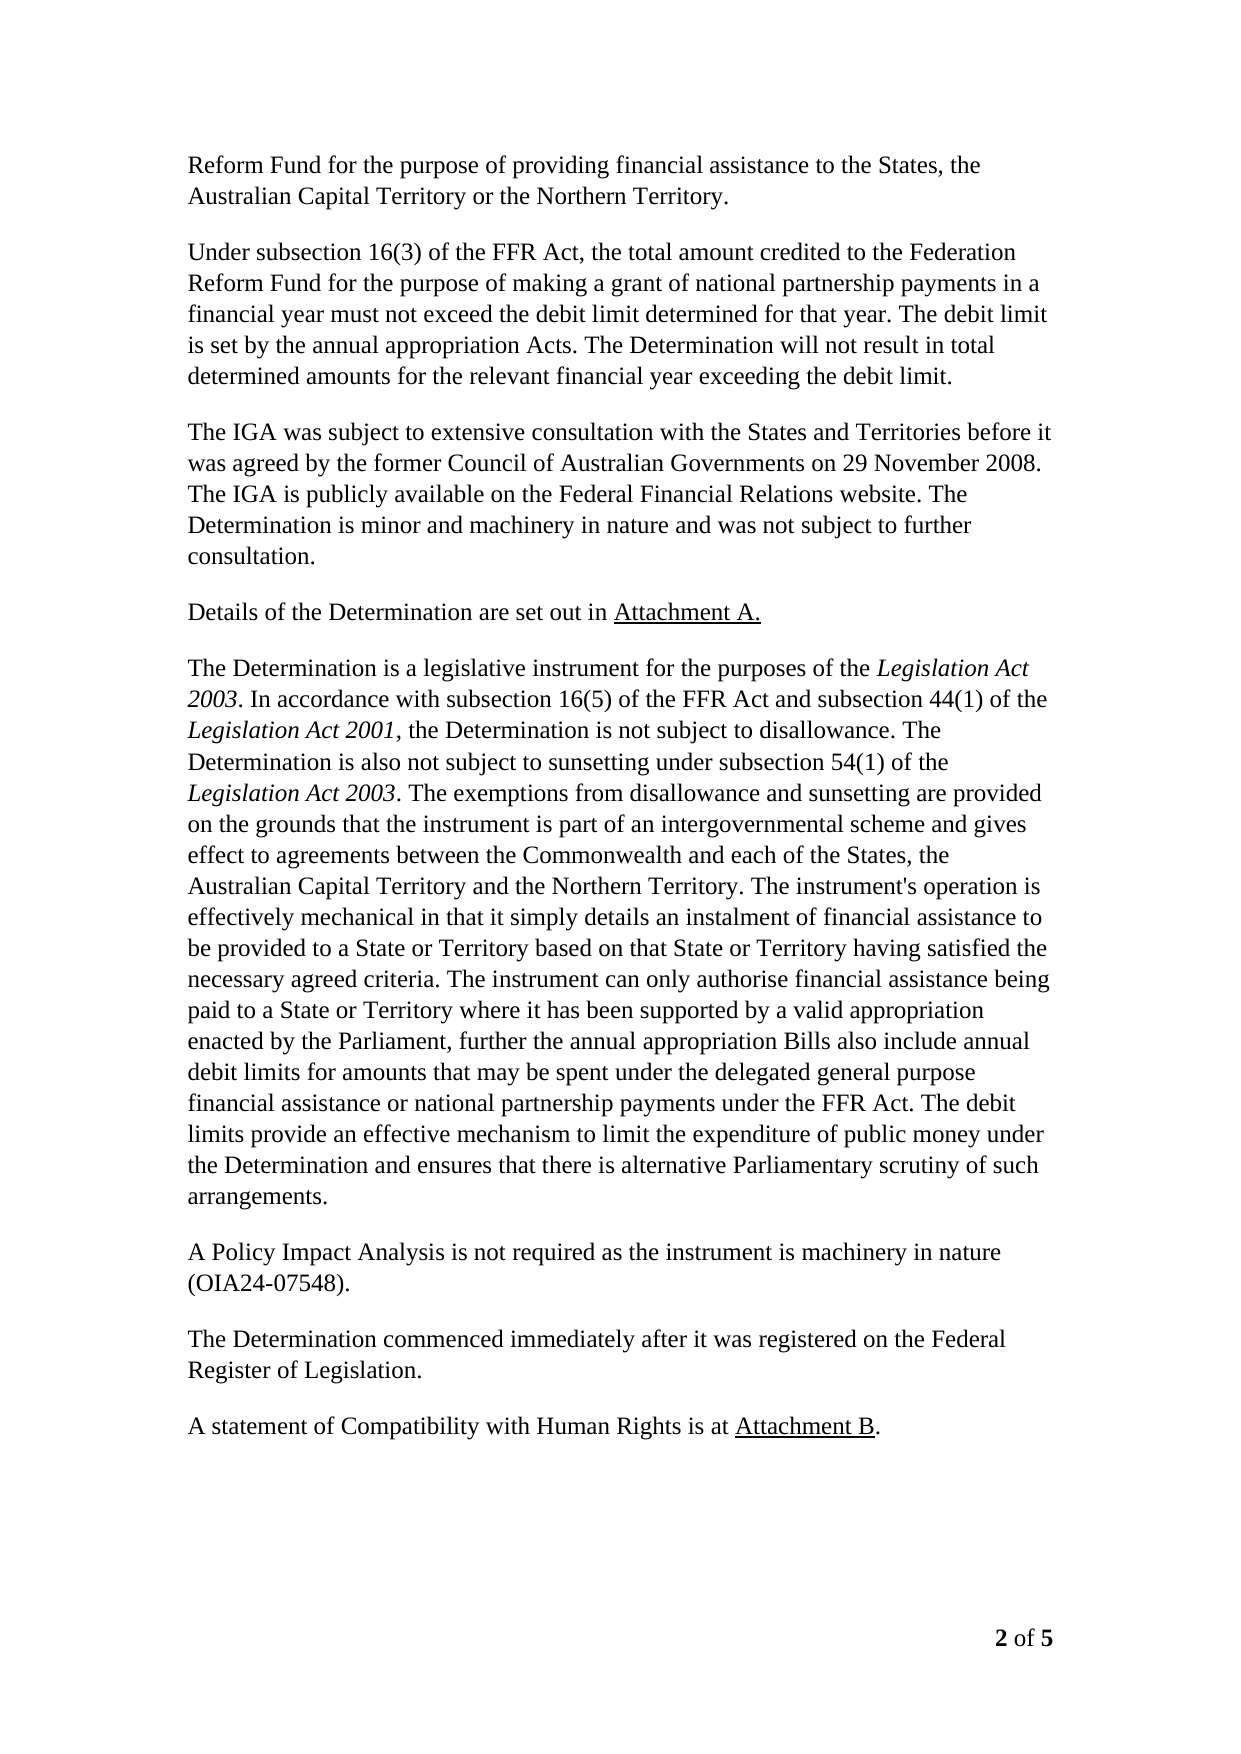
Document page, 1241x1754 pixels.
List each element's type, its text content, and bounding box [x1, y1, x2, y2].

text The IGA was subject to extensive consultation with the States and Territories before it was agreed by the former Council of Australian Governments on 29 November 2008. The IGA is publicly available on the Federal Financial Relations website. The Determination is minor and machinery in nature and was not subject to further consultation. [187, 417, 1053, 570]
text A Policy Impact Analysis is not required as the instrument is machinery in nature (OIA24-07548). [187, 1237, 1053, 1297]
text A statement of Compatibility with Human Rights is at Attachment B. [187, 1411, 1053, 1440]
text Details of the Determination are set out in Attachment A. [187, 597, 1053, 626]
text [187, 150, 1053, 210]
text Under subsection 16(3) of the FFR Act, the total amount credited to the Federation Reform Fund for the purpose of making a grant of national partnership payments in a financial year must not exceed the debit limit determined for that year. The debit limit is set by the annual appropriation Acts. The Determination will not result in total determined amounts for the relevant financial year exceeding the debit limit. [187, 237, 1053, 390]
text The Determination is a legislative instrument for the purposes of the Legislation Act 2003. In accordance with subsection 16(5) of the FFR Act and subsection 44(1) of the Legislation Act 2001, the Determination is not subject to disallowance. The Determination is also not subject to sunsetting under subsection 54(1) of the Legislation Act 2003. The exemptions from disallowance and sunsetting are provided on the grounds that the instrument is part of an intergovernmental scheme and gives effect to agreements between the Commonwealth and each of the States, the Australian Capital Territory and the Northern Territory. The instrument's operation is effectively mechanical in that it simply details an instalment of financial assistance to be provided to a State or Territory based on that State or Territory having satisfied the necessary agreed criteria. The instrument can only authorise financial assistance being paid to a State or Territory where it has been supported by a valid appropriation enacted by the Parliament, further the annual appropriation Bills also include annual debit limits for amounts that may be spent under the delegated general purpose financial assistance or national partnership payments under the FFR Act. The debit limits provide an effective mechanism to limit the expenditure of public money under the Determination and ensures that there is alternative Parliamentary scrutiny of such arrangements. [187, 653, 1053, 1210]
text The Determination commenced immediately after it was registered on the Federal Register of Legislation. [187, 1324, 1053, 1384]
